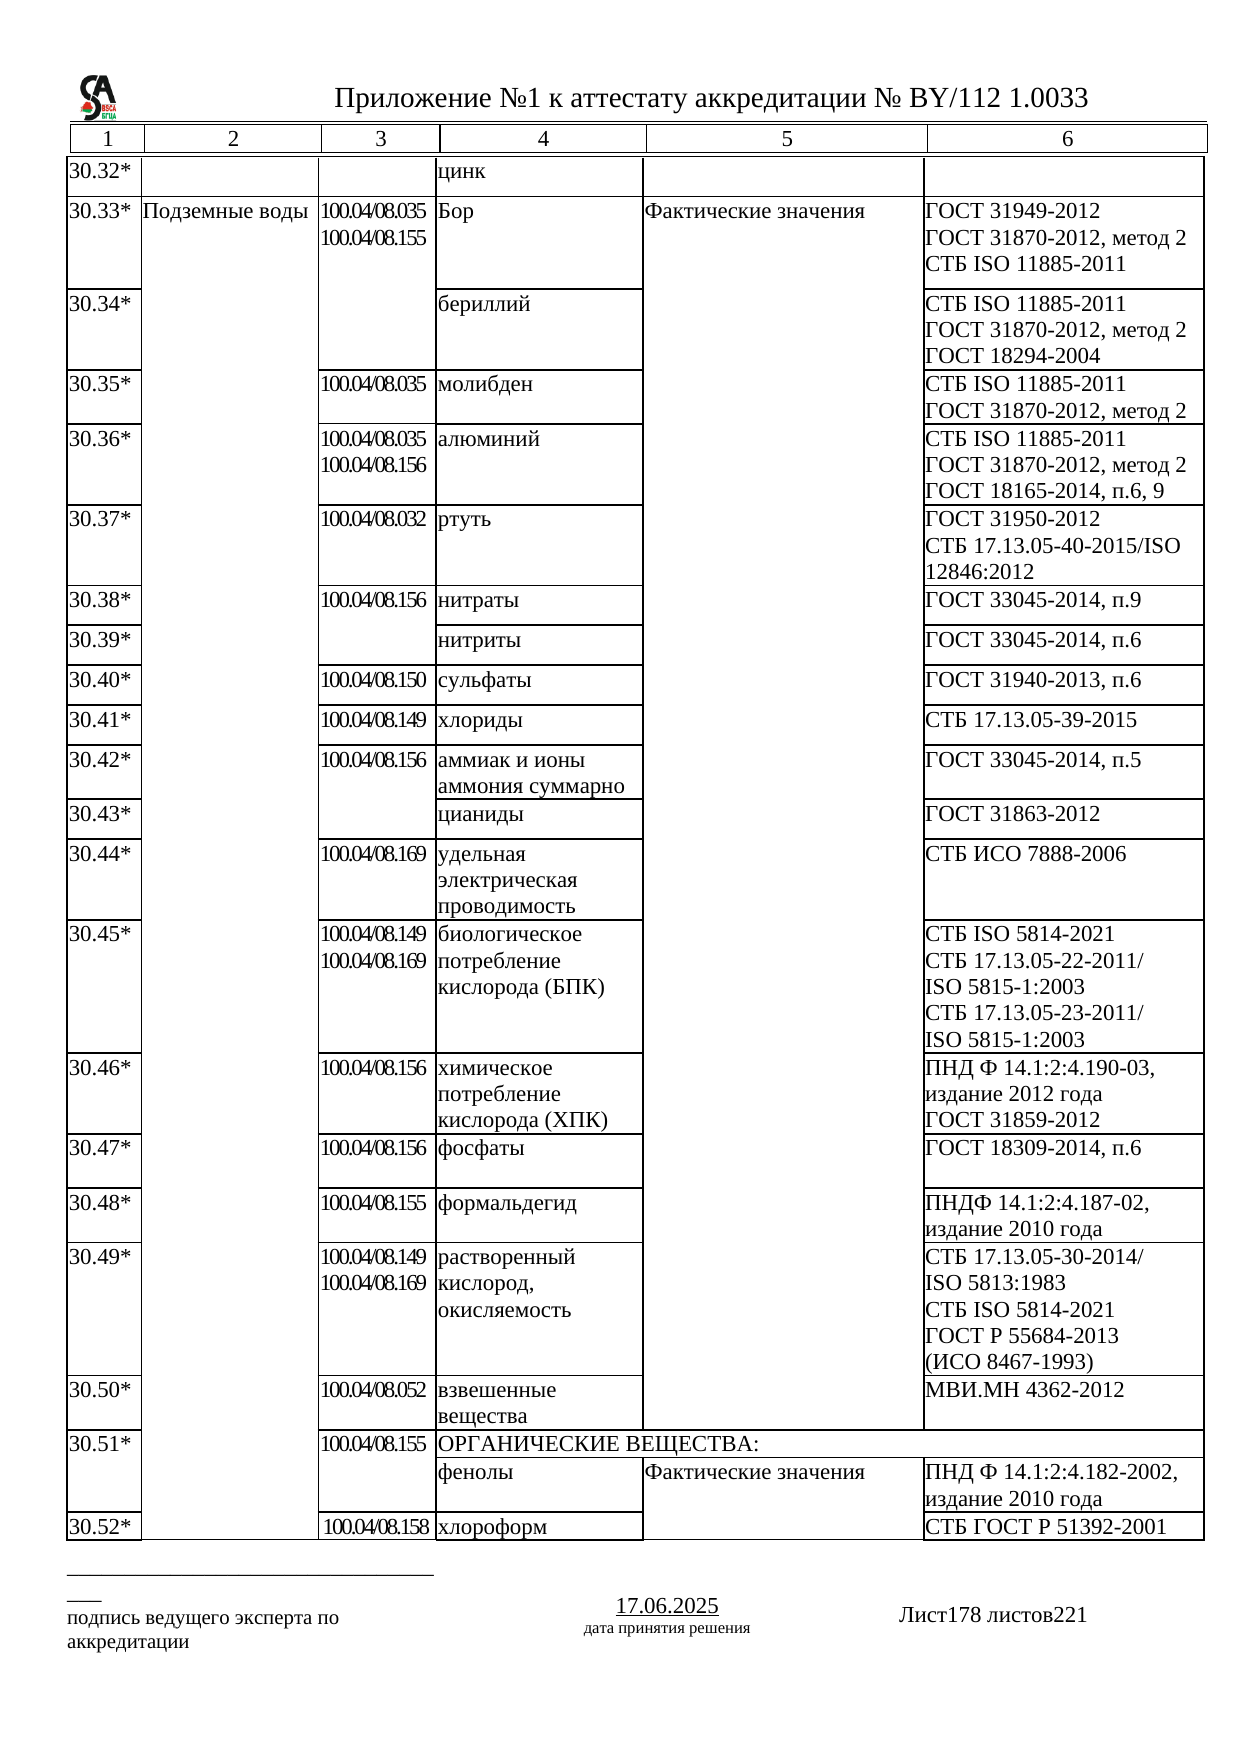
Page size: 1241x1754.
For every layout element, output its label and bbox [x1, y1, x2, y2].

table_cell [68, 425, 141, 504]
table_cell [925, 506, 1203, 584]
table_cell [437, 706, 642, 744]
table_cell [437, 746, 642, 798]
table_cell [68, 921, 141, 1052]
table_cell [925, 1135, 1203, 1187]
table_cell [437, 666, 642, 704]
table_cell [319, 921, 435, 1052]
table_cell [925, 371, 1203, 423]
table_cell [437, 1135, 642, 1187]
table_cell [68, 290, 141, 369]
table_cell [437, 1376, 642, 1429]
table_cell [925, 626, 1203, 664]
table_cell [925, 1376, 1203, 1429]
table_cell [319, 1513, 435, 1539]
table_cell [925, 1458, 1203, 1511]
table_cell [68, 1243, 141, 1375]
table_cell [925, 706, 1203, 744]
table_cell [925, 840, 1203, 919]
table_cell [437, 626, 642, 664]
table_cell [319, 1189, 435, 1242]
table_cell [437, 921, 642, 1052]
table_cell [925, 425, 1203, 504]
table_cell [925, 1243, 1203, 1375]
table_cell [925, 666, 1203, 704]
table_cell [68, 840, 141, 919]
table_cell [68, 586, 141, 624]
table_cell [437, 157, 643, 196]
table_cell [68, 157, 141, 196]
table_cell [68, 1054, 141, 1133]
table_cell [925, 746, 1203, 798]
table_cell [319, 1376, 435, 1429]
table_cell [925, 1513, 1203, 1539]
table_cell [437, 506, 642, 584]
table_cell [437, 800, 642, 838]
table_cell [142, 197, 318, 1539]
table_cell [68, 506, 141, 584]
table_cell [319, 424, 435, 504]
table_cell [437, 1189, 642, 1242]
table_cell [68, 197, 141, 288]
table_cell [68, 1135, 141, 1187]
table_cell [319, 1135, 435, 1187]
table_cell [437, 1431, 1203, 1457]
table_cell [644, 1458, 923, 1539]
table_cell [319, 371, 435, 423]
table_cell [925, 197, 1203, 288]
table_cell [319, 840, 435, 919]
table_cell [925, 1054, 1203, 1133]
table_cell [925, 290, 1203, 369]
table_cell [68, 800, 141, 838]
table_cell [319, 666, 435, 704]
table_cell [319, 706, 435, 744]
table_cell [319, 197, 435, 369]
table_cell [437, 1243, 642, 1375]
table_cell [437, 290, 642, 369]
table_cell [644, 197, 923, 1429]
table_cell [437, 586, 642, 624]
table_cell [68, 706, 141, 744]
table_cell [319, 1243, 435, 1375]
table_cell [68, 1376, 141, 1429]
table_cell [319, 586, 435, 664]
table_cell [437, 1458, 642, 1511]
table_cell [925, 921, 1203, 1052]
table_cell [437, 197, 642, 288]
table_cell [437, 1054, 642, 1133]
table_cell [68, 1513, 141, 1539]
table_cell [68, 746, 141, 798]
picture [79, 73, 117, 121]
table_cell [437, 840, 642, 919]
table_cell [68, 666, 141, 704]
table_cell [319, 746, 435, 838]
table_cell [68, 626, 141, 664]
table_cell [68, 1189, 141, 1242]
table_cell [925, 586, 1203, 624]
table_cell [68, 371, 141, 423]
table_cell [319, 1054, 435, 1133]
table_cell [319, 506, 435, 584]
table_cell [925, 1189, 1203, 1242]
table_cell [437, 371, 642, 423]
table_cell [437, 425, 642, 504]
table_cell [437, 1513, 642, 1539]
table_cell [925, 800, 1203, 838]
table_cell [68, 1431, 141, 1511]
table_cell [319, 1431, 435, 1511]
